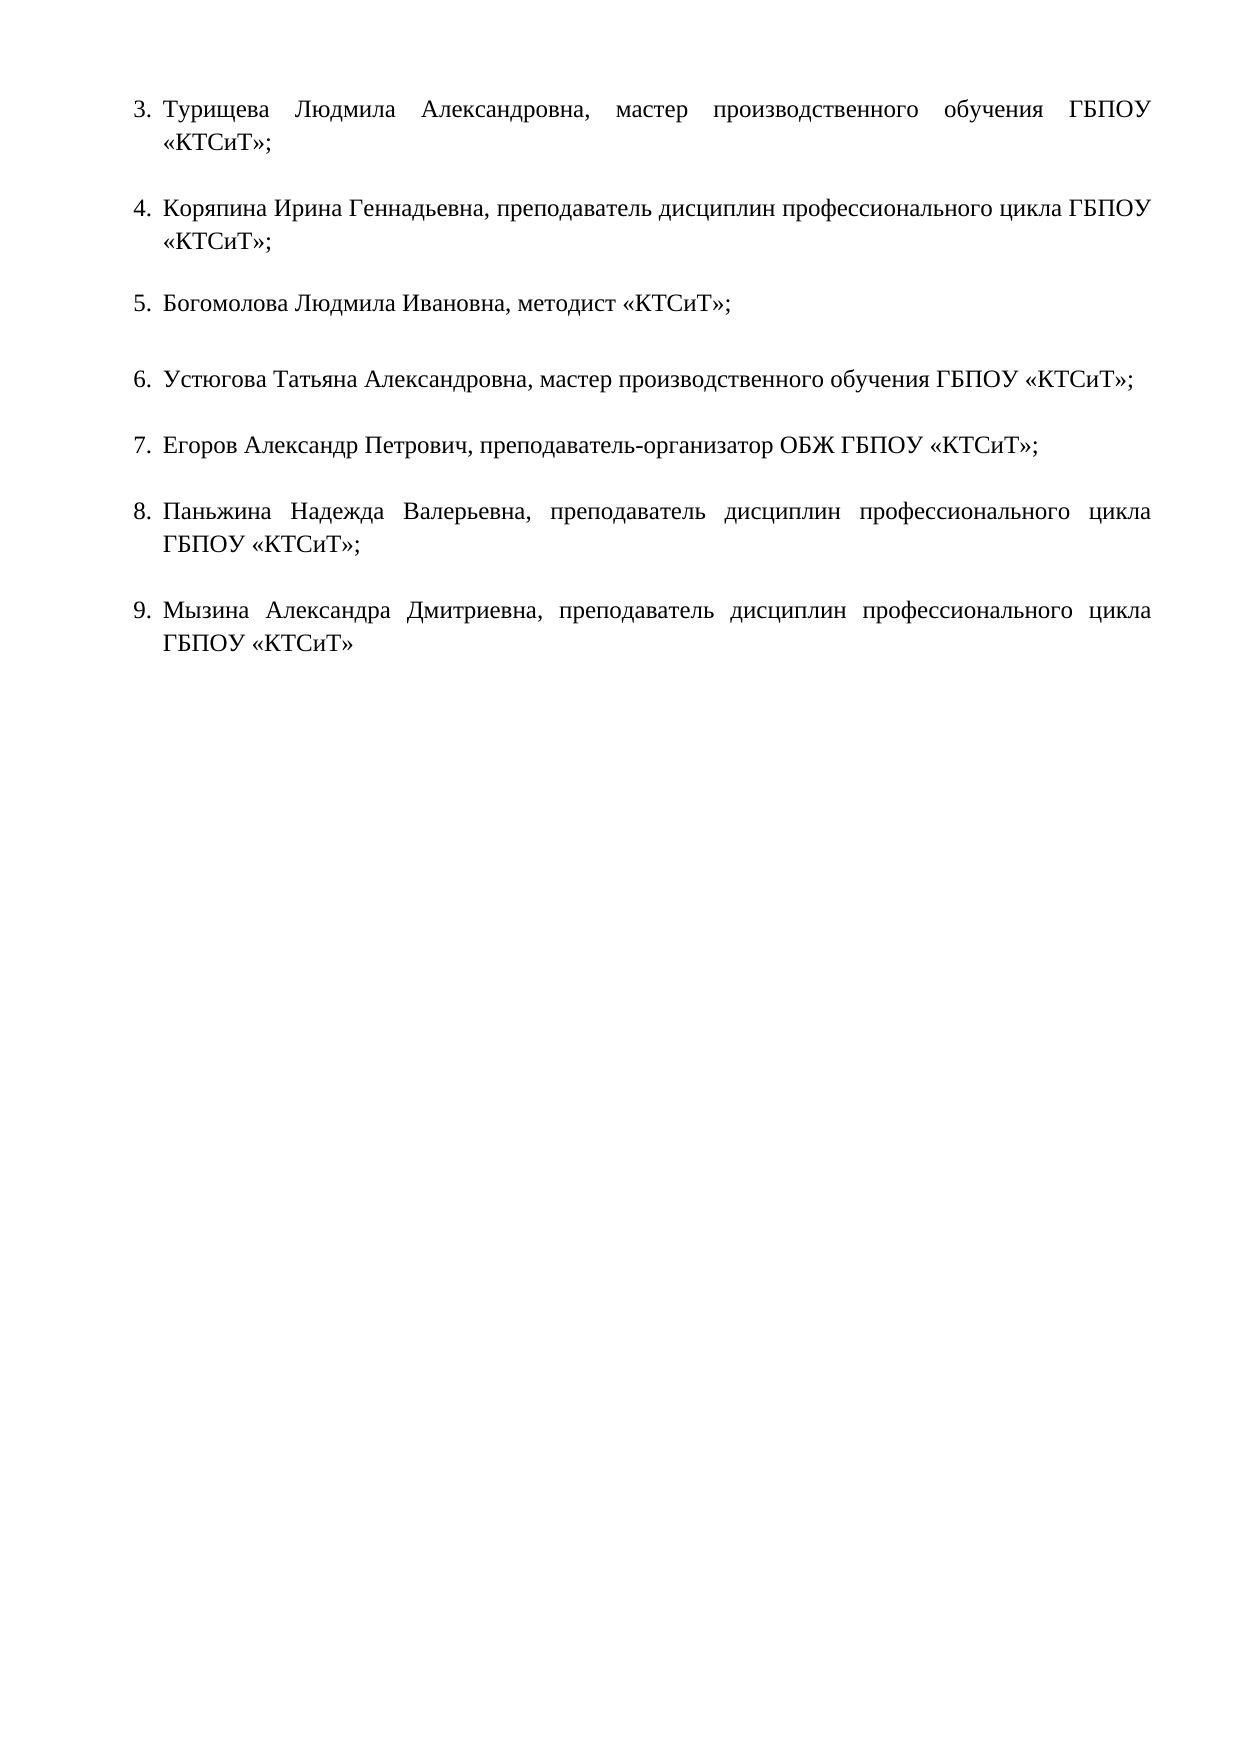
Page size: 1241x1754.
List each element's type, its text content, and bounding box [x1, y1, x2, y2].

list Паньжина Надежда Валерьевна, преподаватель дисциплин профессионального цикла ГБПОУ «КТСиТ»; [133, 496, 1152, 558]
list Богомолова Людмила Ивановна, методист «КТСиТ»; [133, 288, 1152, 317]
list Егоров Александр Петрович, преподаватель-организатор ОБЖ ГБПОУ «КТСиТ»; [133, 430, 1152, 459]
list Коряпина Ирина Геннадьевна, преподаватель дисциплин профессионального цикла ГБПОУ «КТСиТ»; [133, 193, 1152, 255]
list Турищева Людмила Александровна, мастер производственного обучения ГБПОУ «КТСиТ»; [133, 94, 1152, 156]
list Устюгова Татьяна Александровна, мастер производственного обучения ГБПОУ «КТСиТ»; [133, 364, 1152, 393]
list Мызина Александра Дмитриевна, преподаватель дисциплин профессионального цикла ГБПОУ «КТСиТ» [133, 595, 1152, 657]
